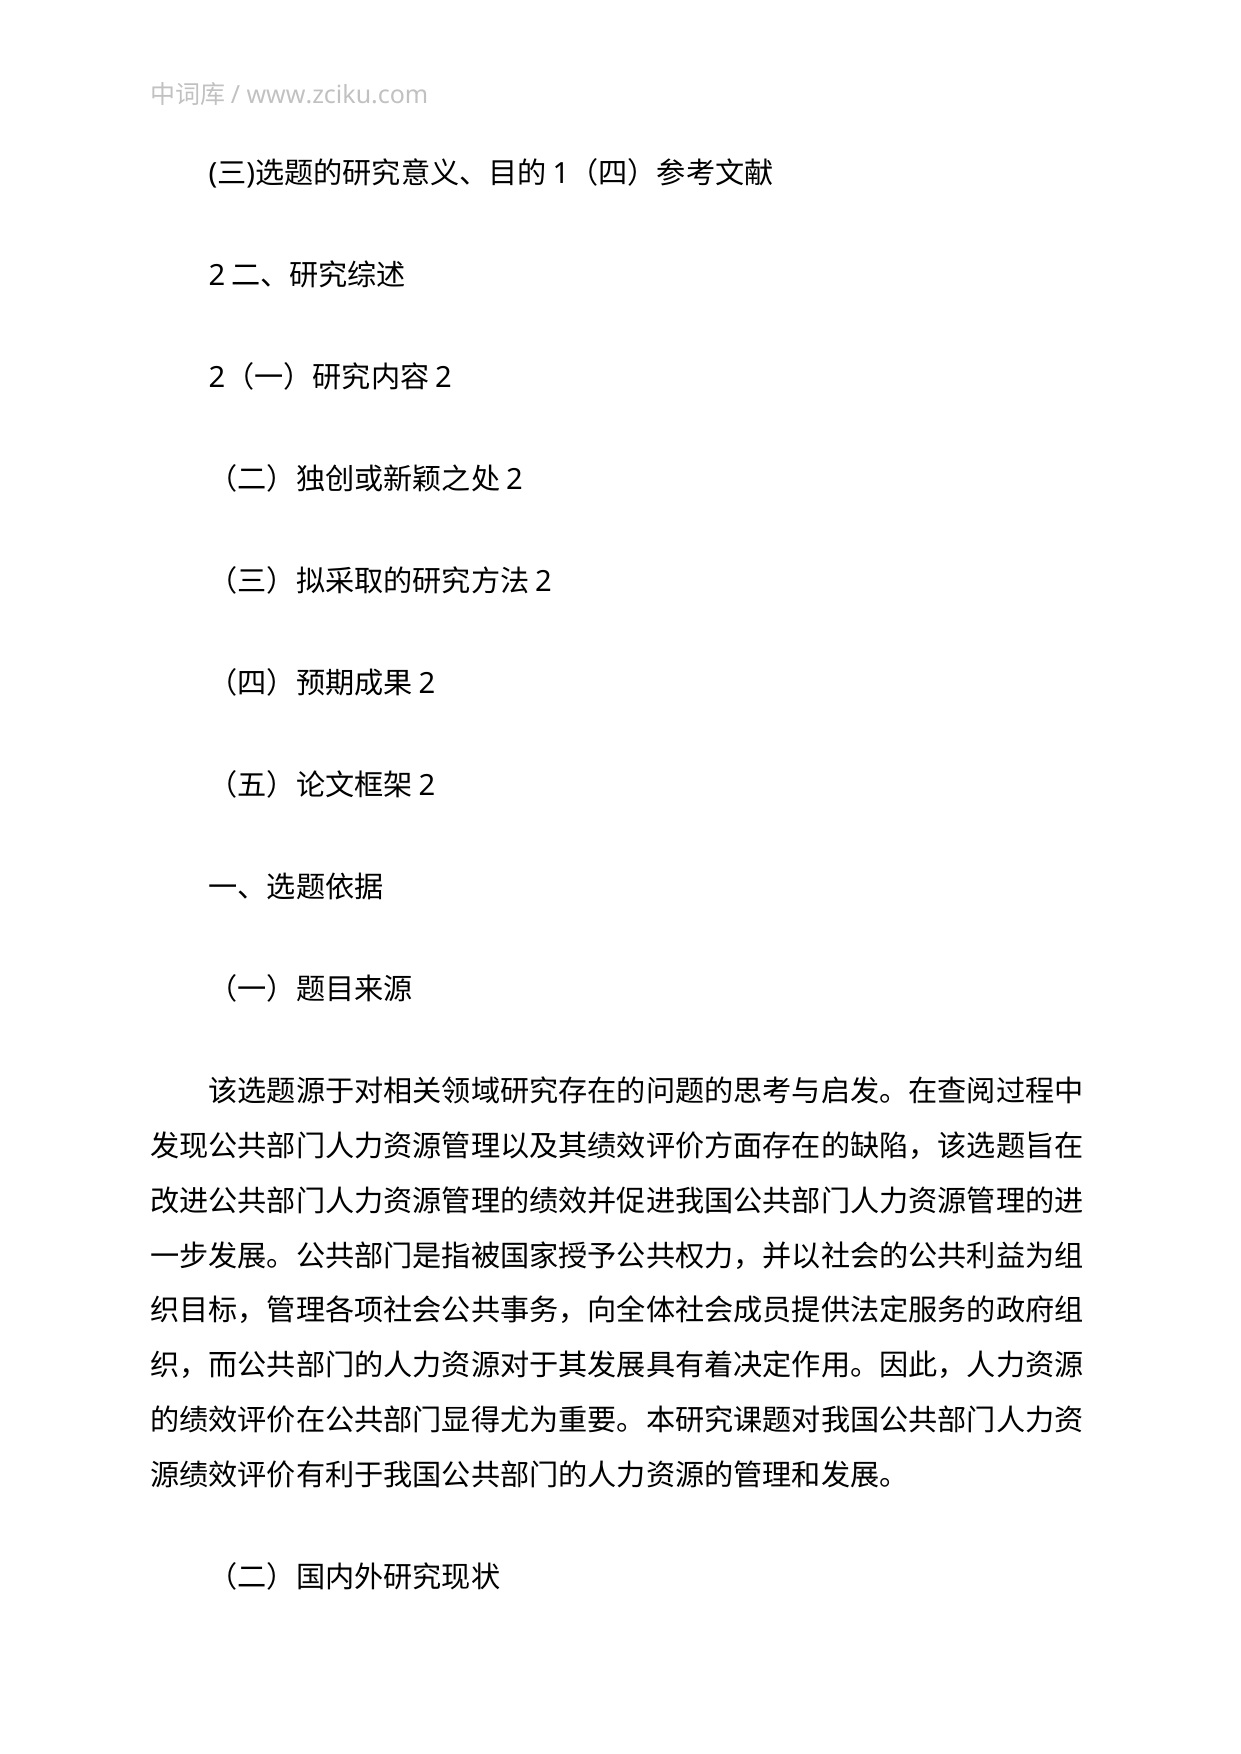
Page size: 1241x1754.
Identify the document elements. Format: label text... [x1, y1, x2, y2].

text 该选题源于对相关领域研究存在的问题的思考与启发。在查阅过程中发现公共部门人力资源管理以及其绩效评价方面存在的缺陷，该选题旨在改进公共部门人力资源管理的绩效并促进我国公共部门人力资源管理的进一步发展。公共部门是指被国家授予公共权力，并以社会的公共利益为组织目标，管理各项社会公共事务，向全体社会成员提供法定服务的政府组织，而公共部门的人力资源对于其发展具有着决定作用。因此，人力资源的绩效评价在公共部门显得尤为重要。本研究课题对我国公共部门人力资源绩效评价有利于我国公共部门的人力资源的管理和发展。 [150, 1067, 1090, 1494]
text 2（一）研究内容2 [150, 354, 1090, 396]
text （二）国内外研究现状 [150, 1553, 1090, 1596]
text 2二、研究综述 [150, 252, 1090, 294]
text (三)选题的研究意义、目的1（四）参考文献 [150, 150, 1090, 192]
text （二）独创或新颖之处2 [150, 456, 1090, 498]
text （四）预期成果2 [150, 660, 1090, 702]
text （一）题目来源 [150, 966, 1090, 1008]
text （五）论文框架2 [150, 762, 1090, 804]
text 一、选题依据 [150, 864, 1090, 906]
text （三）拟采取的研究方法2 [150, 558, 1090, 600]
